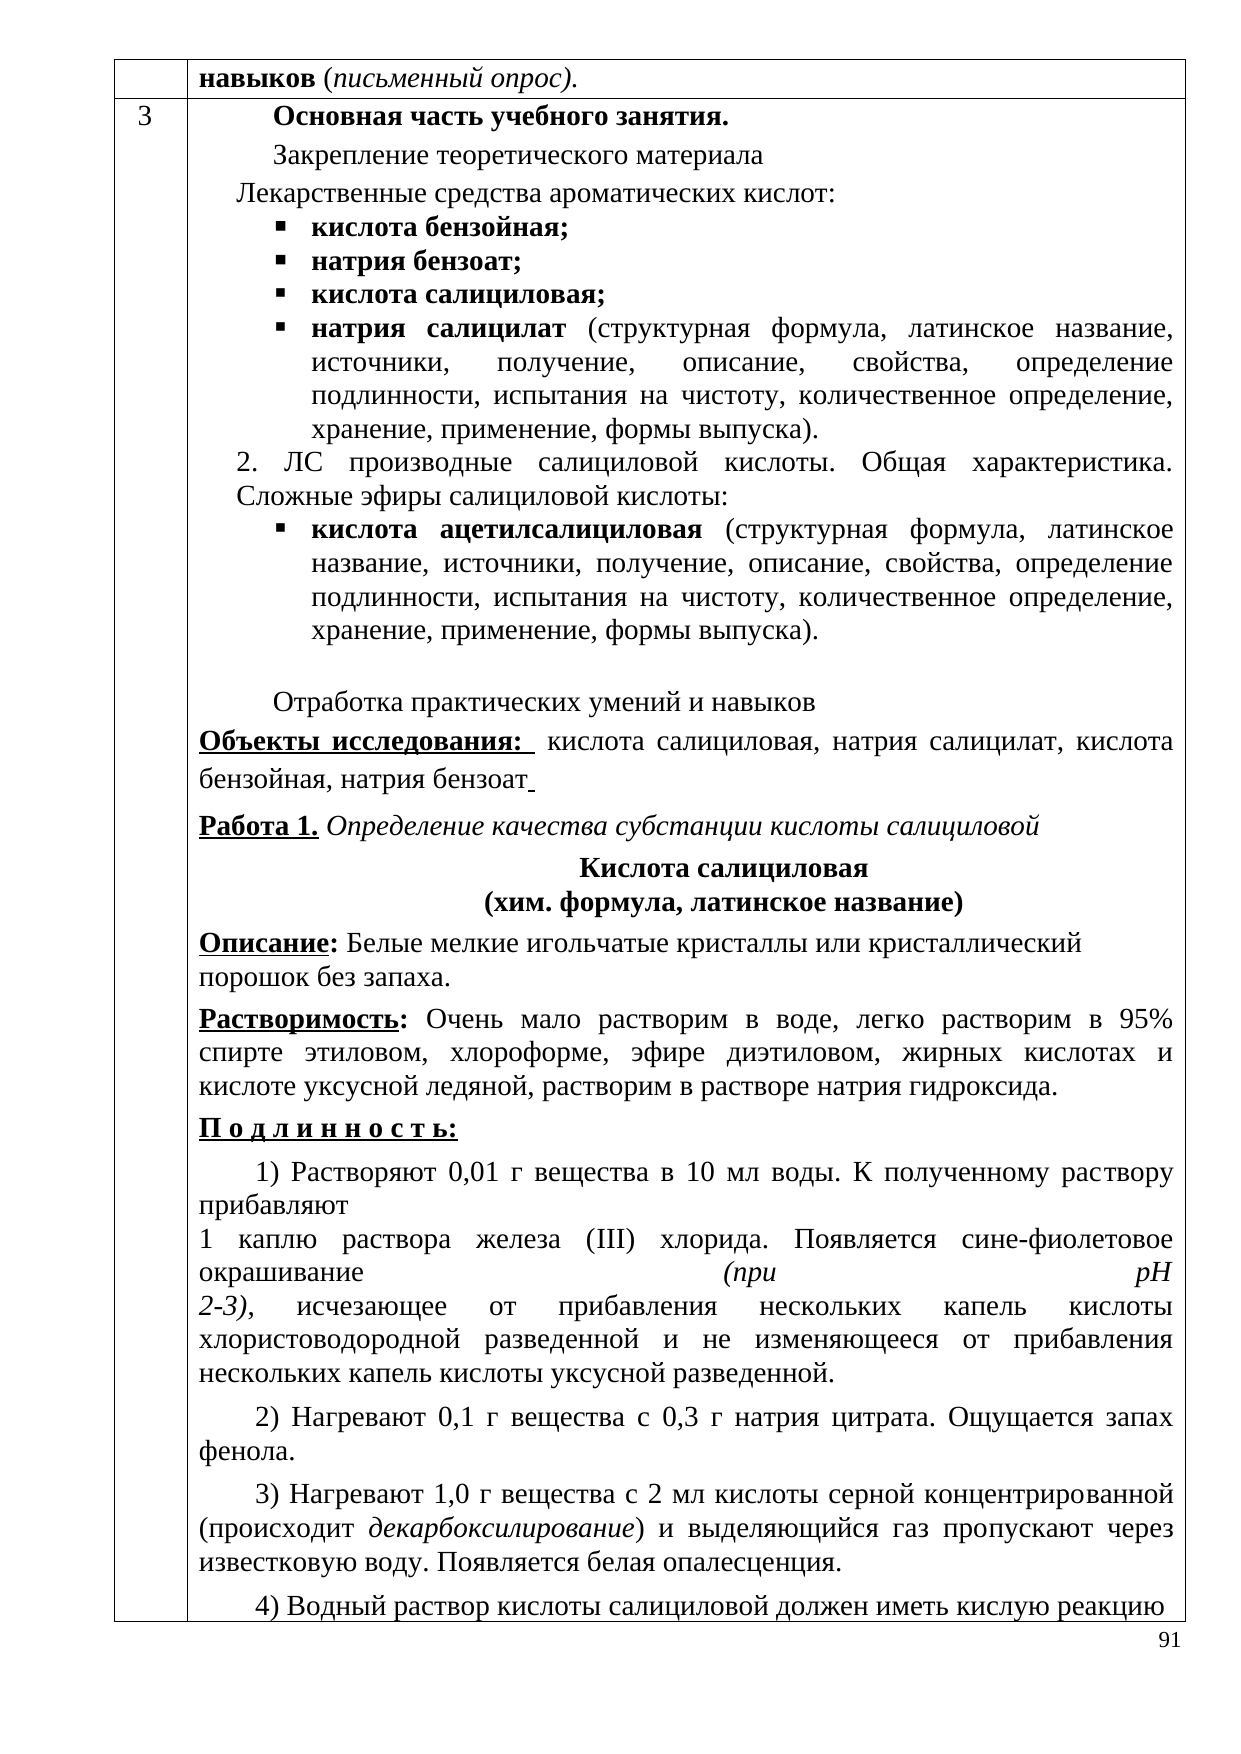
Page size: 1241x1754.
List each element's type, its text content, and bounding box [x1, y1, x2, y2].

table_cell 3 [115, 99, 187, 1621]
table_cell 2 [115, 60, 187, 97]
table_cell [188, 60, 1185, 97]
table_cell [188, 99, 1185, 1621]
